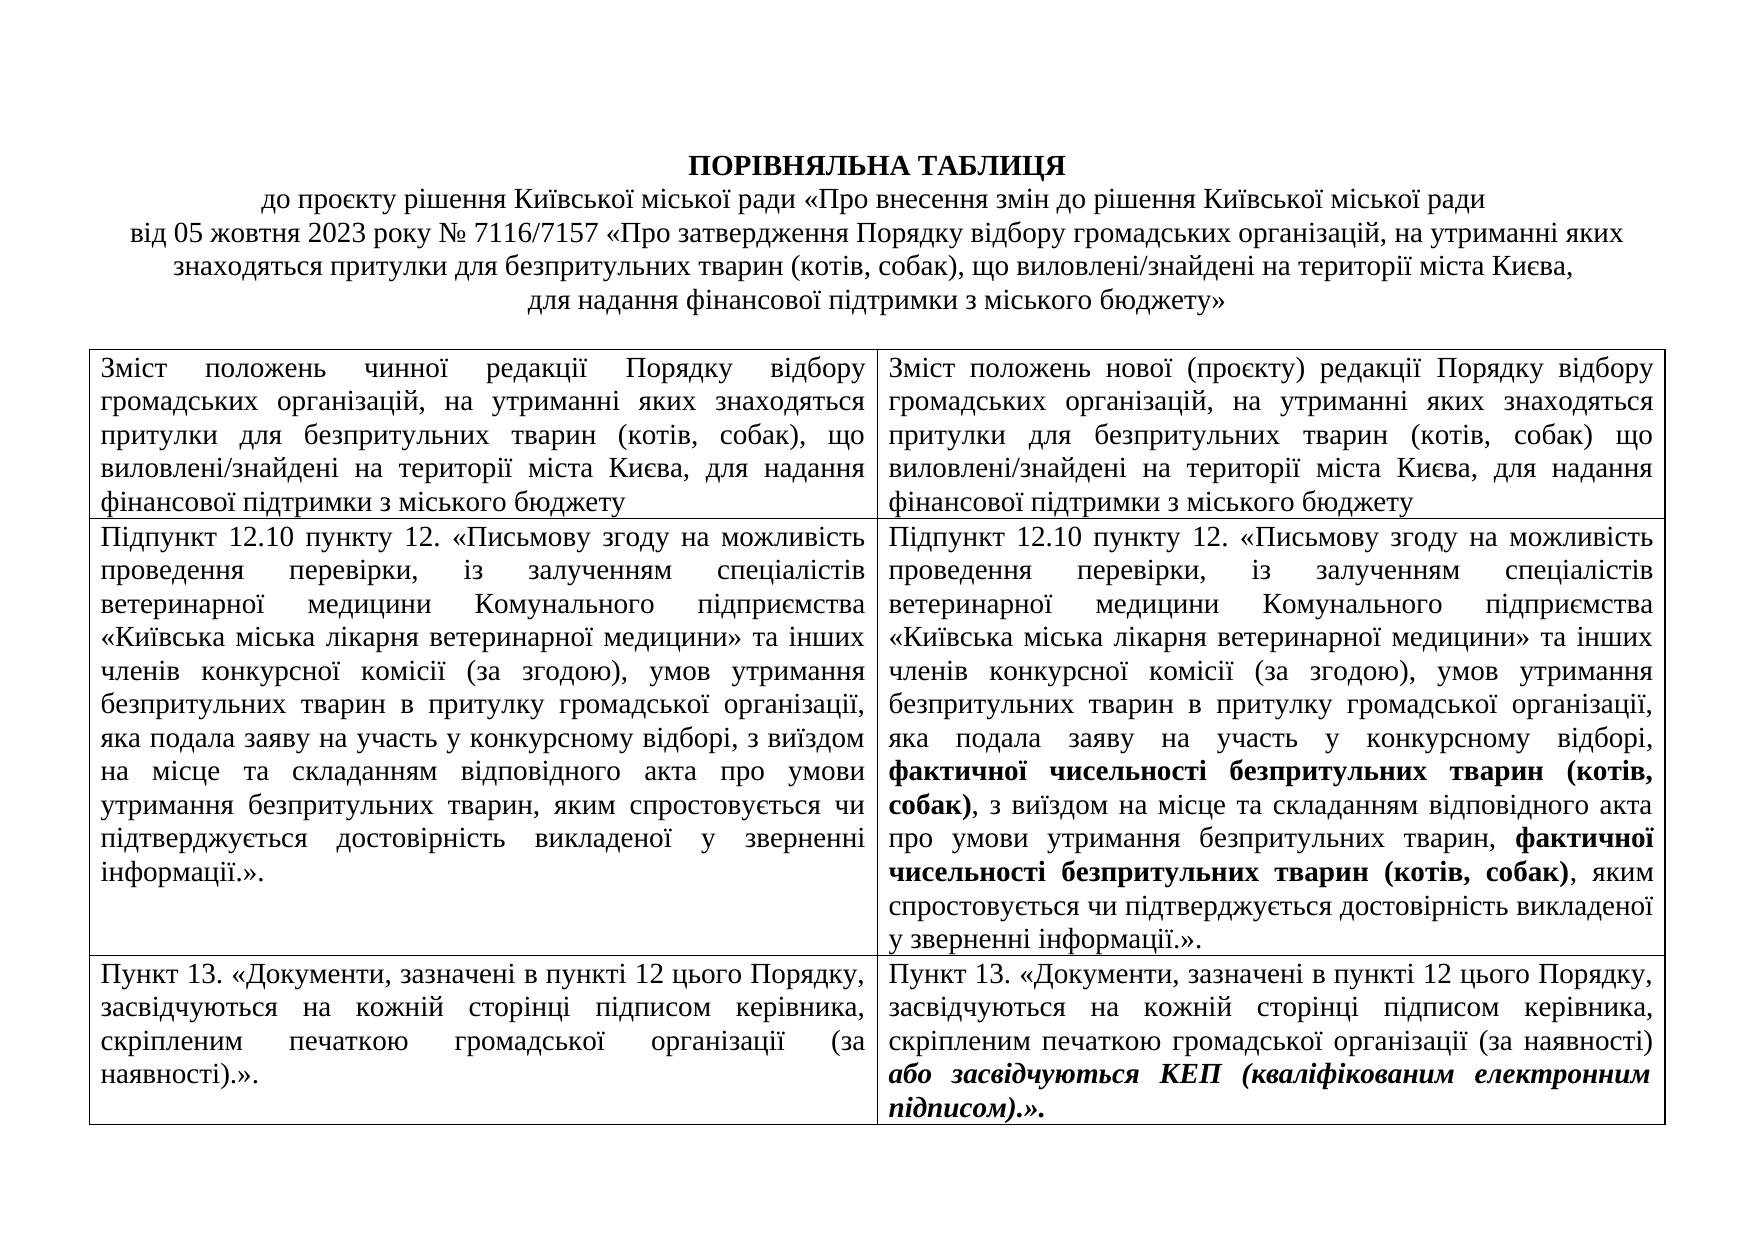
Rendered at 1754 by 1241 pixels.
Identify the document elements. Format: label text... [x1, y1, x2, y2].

table_cell Підпункт 12.10 пункту 12. «Письмову згоду на можливість проведення перевірки, із залученням спеціалістів ветеринарної медицини Комунального підприємства «Київська міська лікарня ветеринарної медицини» та інших членів конкурсної комісії (за згодою), умов утримання безпритульних тварин в притулку громадської організації, яка подала заяву на участь у конкурсному відборі, з виїздом на місце та складанням відповідного акта про умови утримання безпритульних тварин, яким спростовується чи підтверджується достовірність викладеної у зверненні інформації.». [90, 519, 877, 955]
table_header Зміст положень чинної редакції Порядку відбору громадських організацій, на утриманні яких знаходяться притулки для безпритульних тварин (котів, собак), що виловлені/знайдені на території міста Києва, для надання фінансової підтримки з міського бюджету [90, 350, 877, 518]
table_cell Пункт 13. «Документи, зазначені в пункті 12 цього Порядку, засвідчуються на кожній сторінці підписом керівника, скріпленим печаткою громадської організації (за наявності).». [90, 956, 877, 1123]
table_header Зміст положень нової (проєкту) редакції Порядку відбору громадських організацій, на утриманні яких знаходяться притулки для безпритульних тварин (котів, собак) що виловлені/знайдені на території міста Києва, для надання фінансової підтримки з міського бюджету [878, 350, 1664, 518]
text ПОРІВНЯЛЬНА ТАБЛИЦЯ [88, 148, 1665, 181]
table_cell Підпункт 12.10 пункту 12. «Письмову згоду на можливість проведення перевірки, із залученням спеціалістів ветеринарної медицини Комунального підприємства «Київська міська лікарня ветеринарної медицини» та інших членів конкурсної комісії (за згодою), умов утримання безпритульних тварин в притулку громадської організації, яка подала заяву на участь у конкурсному відборі, фактичної чисельності безпритульних тварин (котів, собак), з виїздом на місце та складанням відповідного акта про умови утримання безпритульних тварин, фактичної чисельності безпритульних тварин (котів, собак), яким спростовується чи підтверджується достовірність викладеної у зверненні інформації.». [878, 519, 1664, 955]
text до проєкту рішення Київської міської ради «Про внесення змін до рішення Київської міської ради від 05 жовтня 2023 року № 7116/7157 «Про затвердження Порядку відбору громадських організацій, на утриманні яких знаходяться притулки для безпритульних тварин (котів, собак), що виловлені/знайдені на території міста Києва, для надання фінансової підтримки з міського бюджету» [88, 181, 1665, 315]
table_cell Пункт 13. «Документи, зазначені в пункті 12 цього Порядку, засвідчуються на кожній сторінці підписом керівника, скріпленим печаткою громадської організації (за наявності) або засвідчуються КЕП (кваліфікованим електронним підписом).». [878, 956, 1664, 1123]
